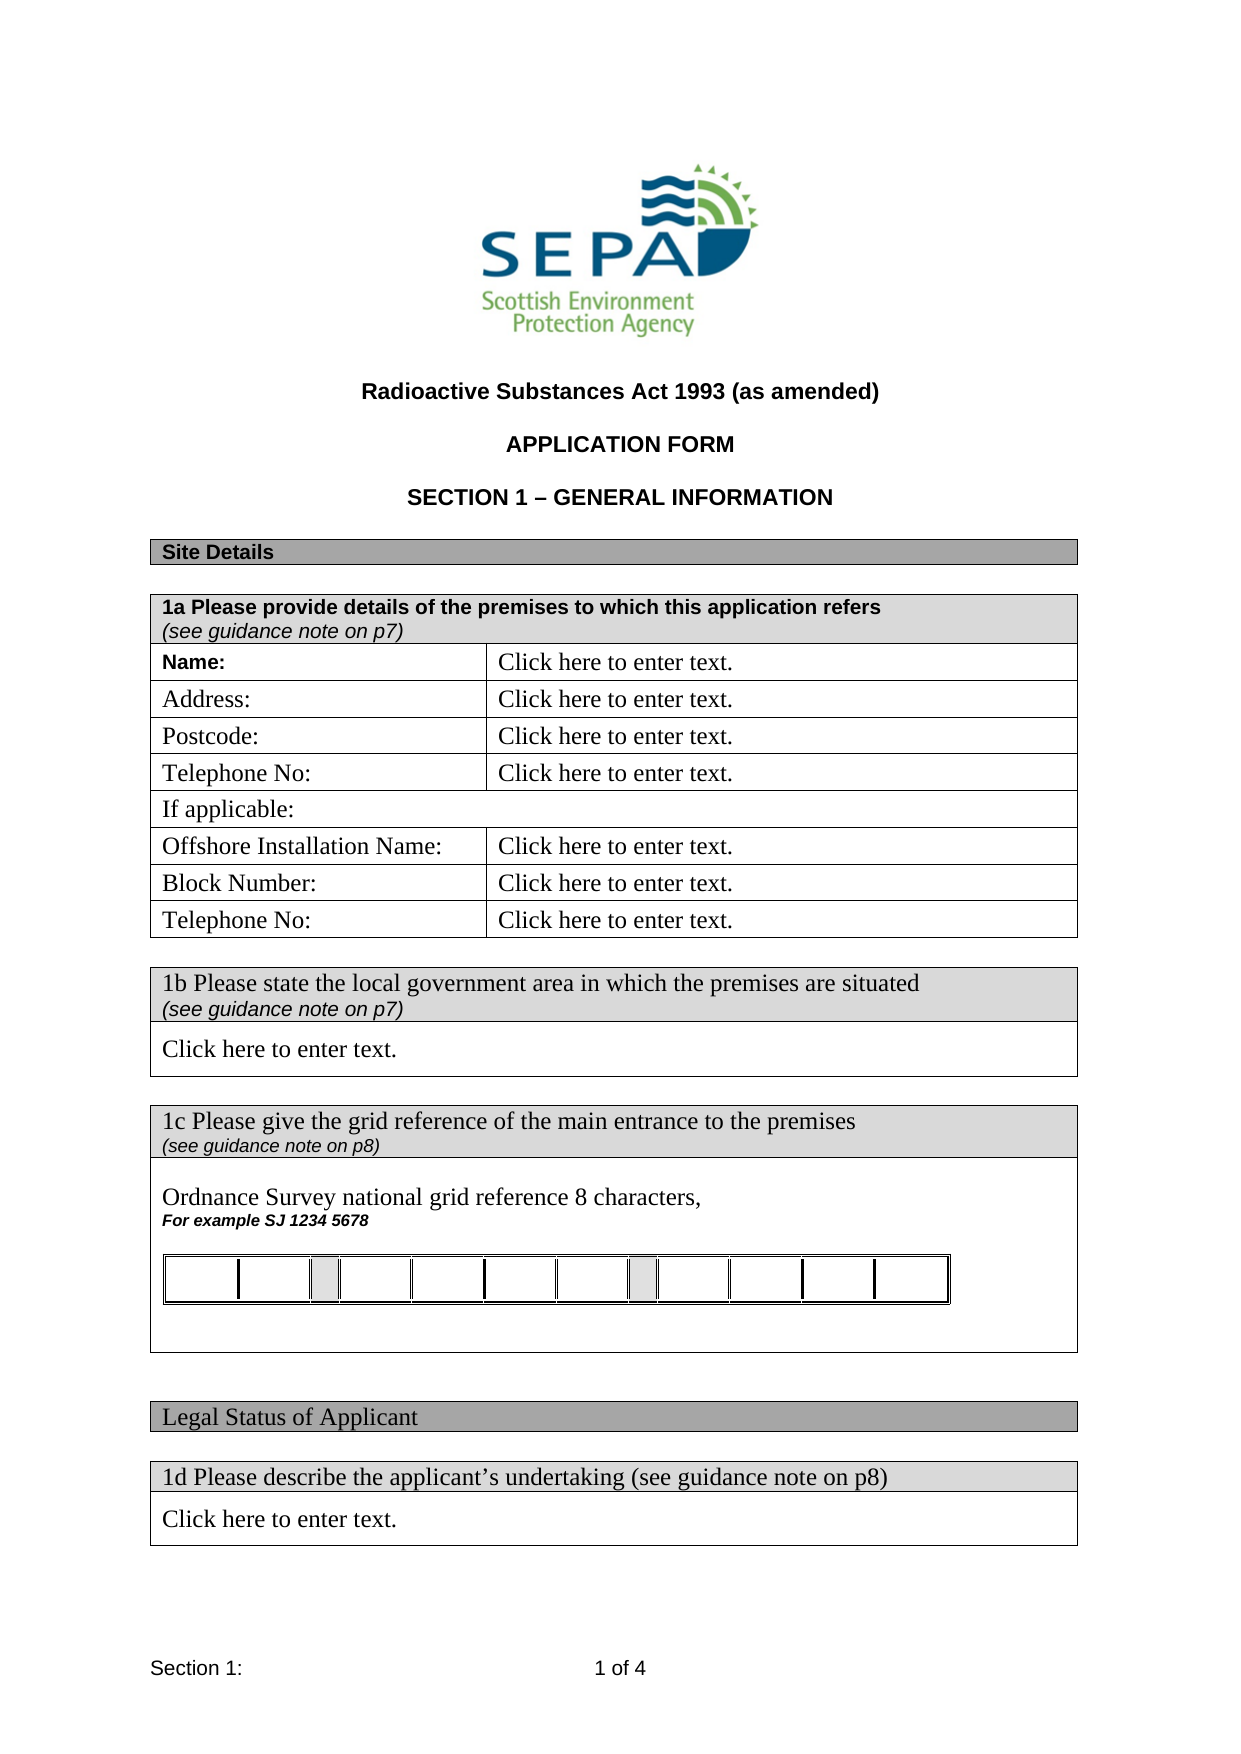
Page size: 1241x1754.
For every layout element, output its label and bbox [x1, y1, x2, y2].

table_cell [151, 901, 486, 937]
table_cell [151, 865, 486, 900]
table_header [151, 968, 1077, 1021]
table_cell [151, 754, 486, 790]
picture [452, 150, 789, 352]
table_cell [151, 718, 486, 753]
table_cell [151, 1158, 1077, 1352]
table_header [151, 595, 1077, 643]
table_cell [151, 791, 1077, 827]
table_cell [151, 644, 486, 680]
table_header [151, 1106, 1077, 1157]
table_cell [151, 1492, 1077, 1545]
table_header [151, 1402, 1077, 1431]
table_header [151, 540, 1077, 564]
table_cell [151, 1022, 1077, 1076]
table_header [151, 1462, 1077, 1491]
table_cell [151, 828, 486, 864]
table_cell [151, 681, 486, 717]
